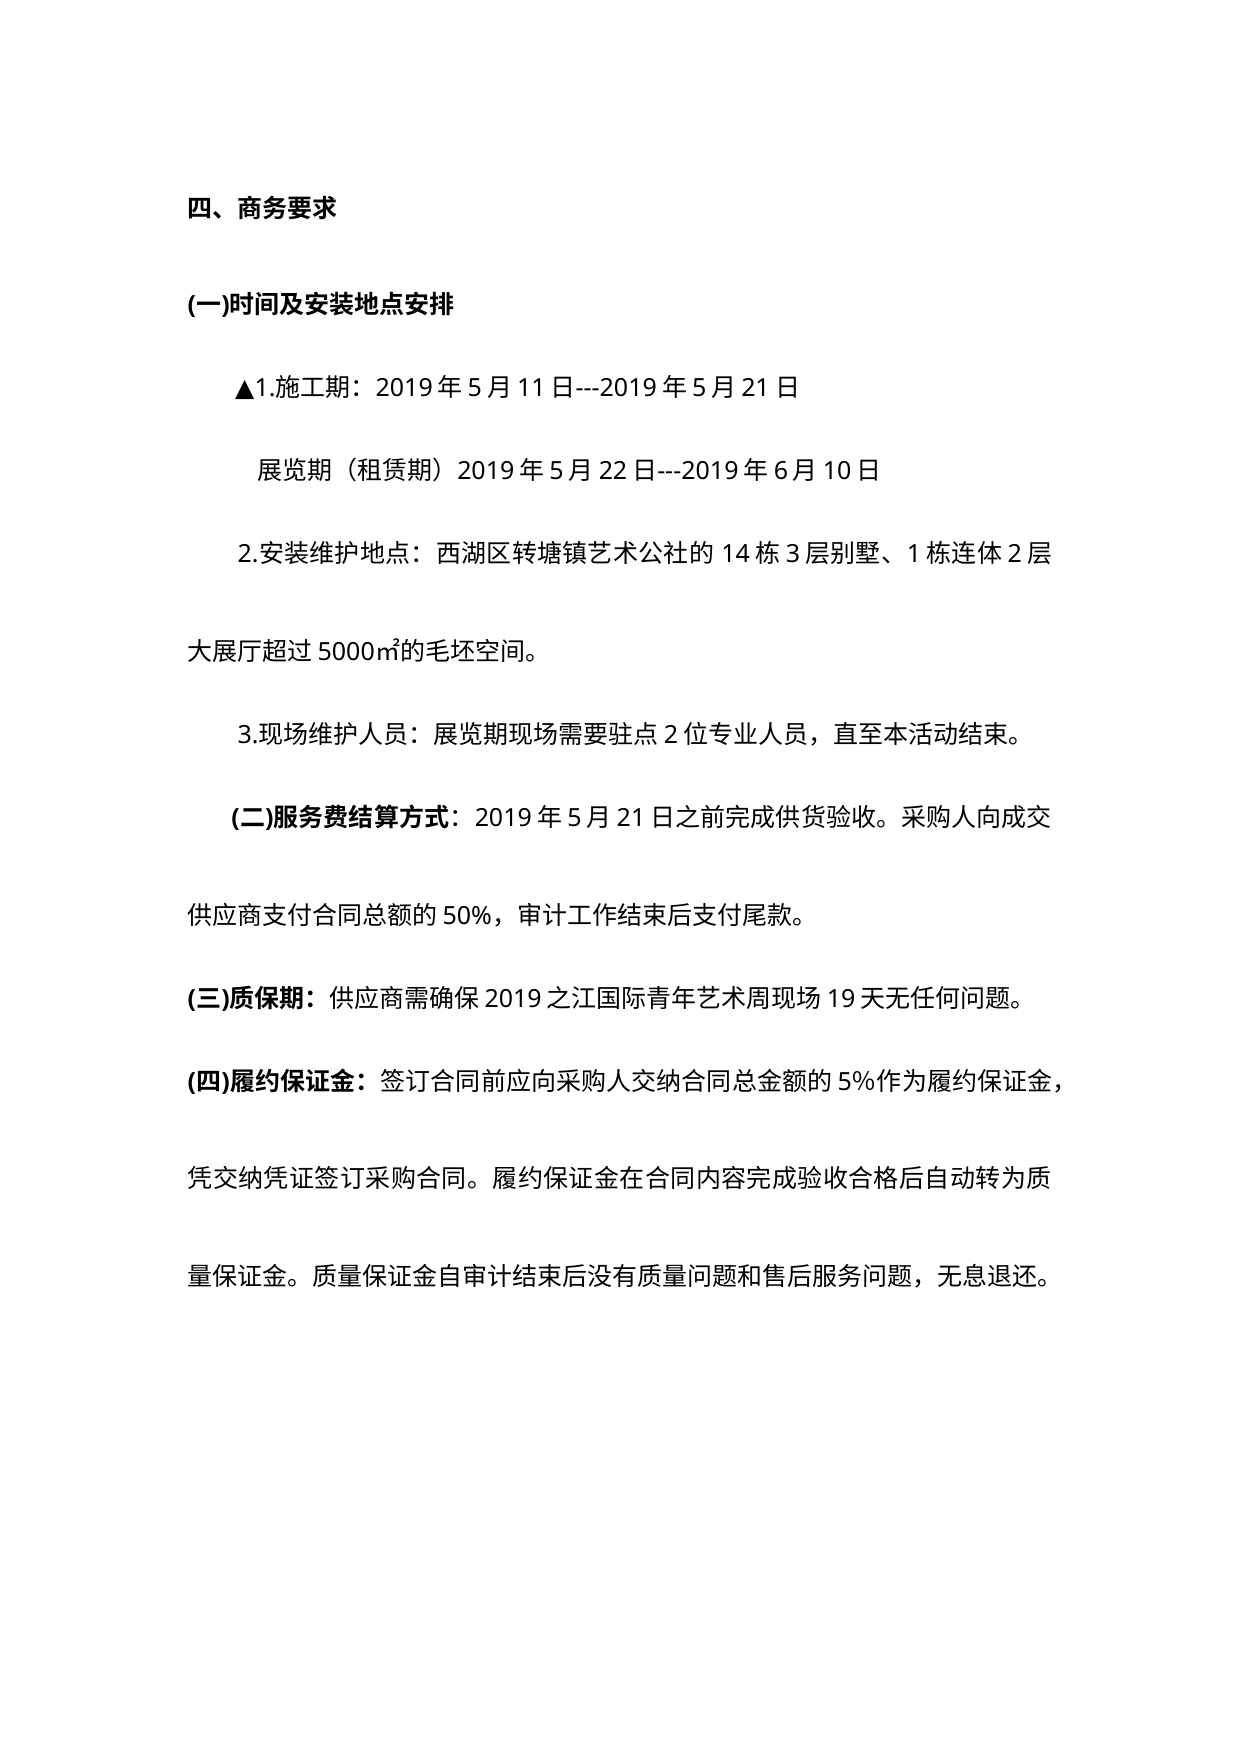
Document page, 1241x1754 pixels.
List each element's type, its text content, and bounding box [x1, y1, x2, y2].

text (三)质保期：供应商需确保2019之江国际青年艺术周现场19天无任何问题。 [187, 964, 1053, 1029]
text 3.现场维护人员：展览期现场需要驻点2位专业人员，直至本活动结束。 [187, 700, 1053, 765]
text 展览期（租赁期）2019年5月22日---2019年6月10日 [187, 436, 1053, 501]
text (四)履约保证金：签订合同前应向采购人交纳合同总金额的5％作为履约保证金，凭交纳凭证签订采购合同。履约保证金在合同内容完成验收合格后自动转为质量保证金。质量保证金自审计结束后没有质量问题和售后服务问题，无息退还。 [187, 1047, 1053, 1307]
text ▲1.施工期：2019年5月11日---2019年5月21日 [187, 353, 1053, 418]
text (一)时间及安装地点安排 [187, 270, 1053, 335]
subtitle 四、商务要求 [187, 174, 1053, 239]
text 2.安装维护地点：西湖区转塘镇艺术公社的14栋3层别墅、1栋连体2层大展厅超过5000㎡的毛坯空间。 [187, 519, 1053, 682]
text (二)服务费结算方式：2019年5月21日之前完成供货验收。采购人向成交供应商支付合同总额的50%，审计工作结束后支付尾款。 [187, 783, 1053, 946]
